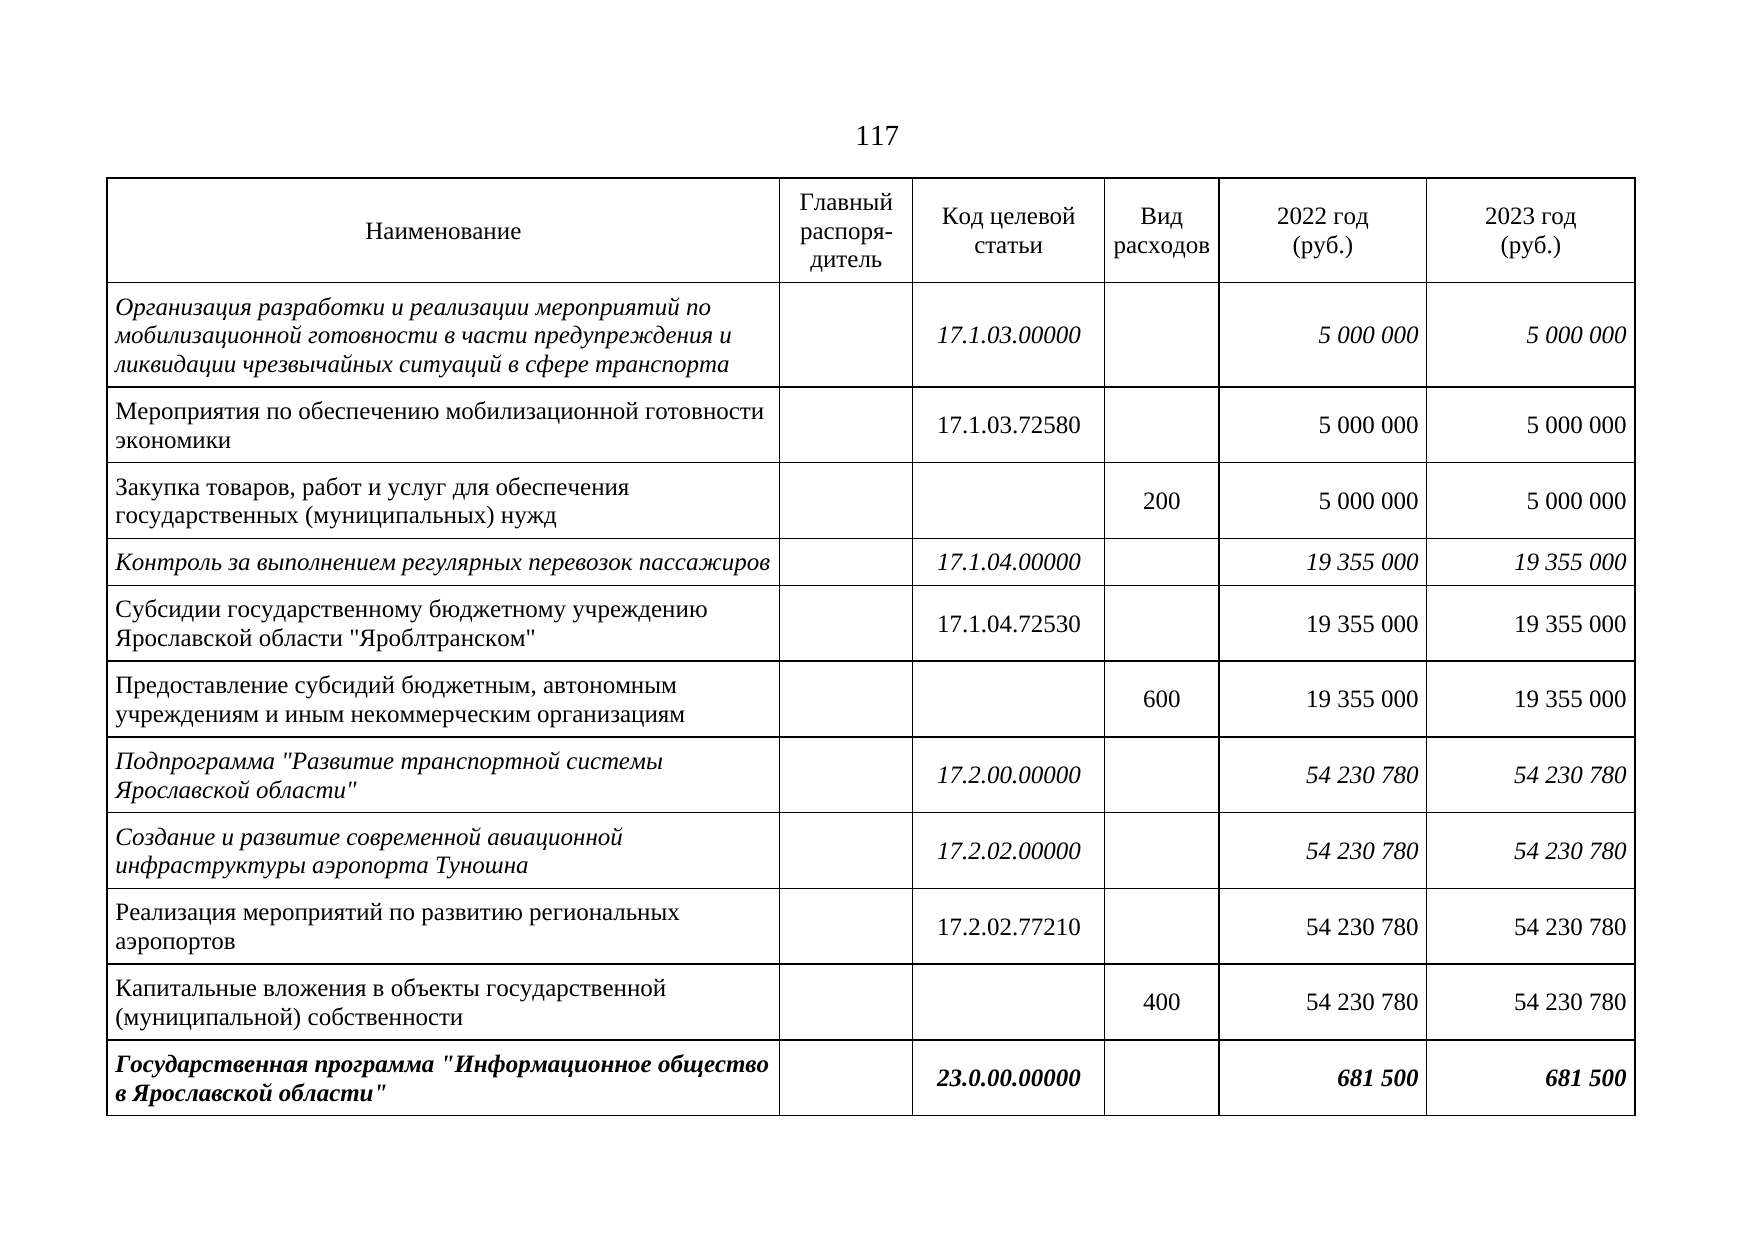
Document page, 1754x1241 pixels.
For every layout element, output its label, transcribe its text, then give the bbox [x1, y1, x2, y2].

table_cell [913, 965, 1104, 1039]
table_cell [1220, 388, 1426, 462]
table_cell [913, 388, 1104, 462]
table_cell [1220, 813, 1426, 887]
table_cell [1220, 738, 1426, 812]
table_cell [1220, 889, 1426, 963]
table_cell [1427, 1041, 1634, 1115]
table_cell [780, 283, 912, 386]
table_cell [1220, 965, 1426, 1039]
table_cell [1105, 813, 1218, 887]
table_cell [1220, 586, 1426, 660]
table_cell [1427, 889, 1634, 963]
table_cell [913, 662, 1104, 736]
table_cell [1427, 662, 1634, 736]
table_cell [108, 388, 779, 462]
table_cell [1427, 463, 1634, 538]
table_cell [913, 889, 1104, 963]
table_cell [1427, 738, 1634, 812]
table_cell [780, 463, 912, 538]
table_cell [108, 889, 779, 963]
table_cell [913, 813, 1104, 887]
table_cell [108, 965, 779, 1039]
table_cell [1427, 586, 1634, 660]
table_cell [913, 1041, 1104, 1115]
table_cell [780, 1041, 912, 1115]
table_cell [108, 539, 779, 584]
table_header 2022 год (руб.) [1220, 179, 1426, 282]
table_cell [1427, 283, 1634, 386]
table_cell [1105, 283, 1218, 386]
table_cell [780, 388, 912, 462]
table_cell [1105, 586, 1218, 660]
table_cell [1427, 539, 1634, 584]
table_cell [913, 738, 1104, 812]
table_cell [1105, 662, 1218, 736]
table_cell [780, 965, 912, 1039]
table_header Код целевой статьи [913, 179, 1104, 282]
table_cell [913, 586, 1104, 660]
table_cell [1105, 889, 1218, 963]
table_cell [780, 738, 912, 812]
table_header Вид расходов [1105, 179, 1218, 282]
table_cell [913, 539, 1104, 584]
table_header 2023 год (руб.) [1427, 179, 1634, 282]
table_header Наименование [108, 179, 779, 282]
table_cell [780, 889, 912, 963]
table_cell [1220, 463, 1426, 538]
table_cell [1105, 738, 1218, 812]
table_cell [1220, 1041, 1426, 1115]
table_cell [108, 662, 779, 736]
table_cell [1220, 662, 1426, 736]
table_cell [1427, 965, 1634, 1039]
table_header Главный распоря-дитель [780, 179, 912, 282]
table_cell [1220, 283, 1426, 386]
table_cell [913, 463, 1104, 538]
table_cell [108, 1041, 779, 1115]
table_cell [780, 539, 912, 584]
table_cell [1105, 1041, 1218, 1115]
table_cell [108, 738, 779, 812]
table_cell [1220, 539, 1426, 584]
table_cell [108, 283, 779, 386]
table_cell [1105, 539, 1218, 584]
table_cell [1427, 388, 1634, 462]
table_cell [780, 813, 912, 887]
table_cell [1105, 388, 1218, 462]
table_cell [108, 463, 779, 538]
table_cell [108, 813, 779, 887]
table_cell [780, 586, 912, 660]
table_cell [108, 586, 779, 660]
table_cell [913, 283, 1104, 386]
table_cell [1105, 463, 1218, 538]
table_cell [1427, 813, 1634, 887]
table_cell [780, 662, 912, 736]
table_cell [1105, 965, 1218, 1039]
